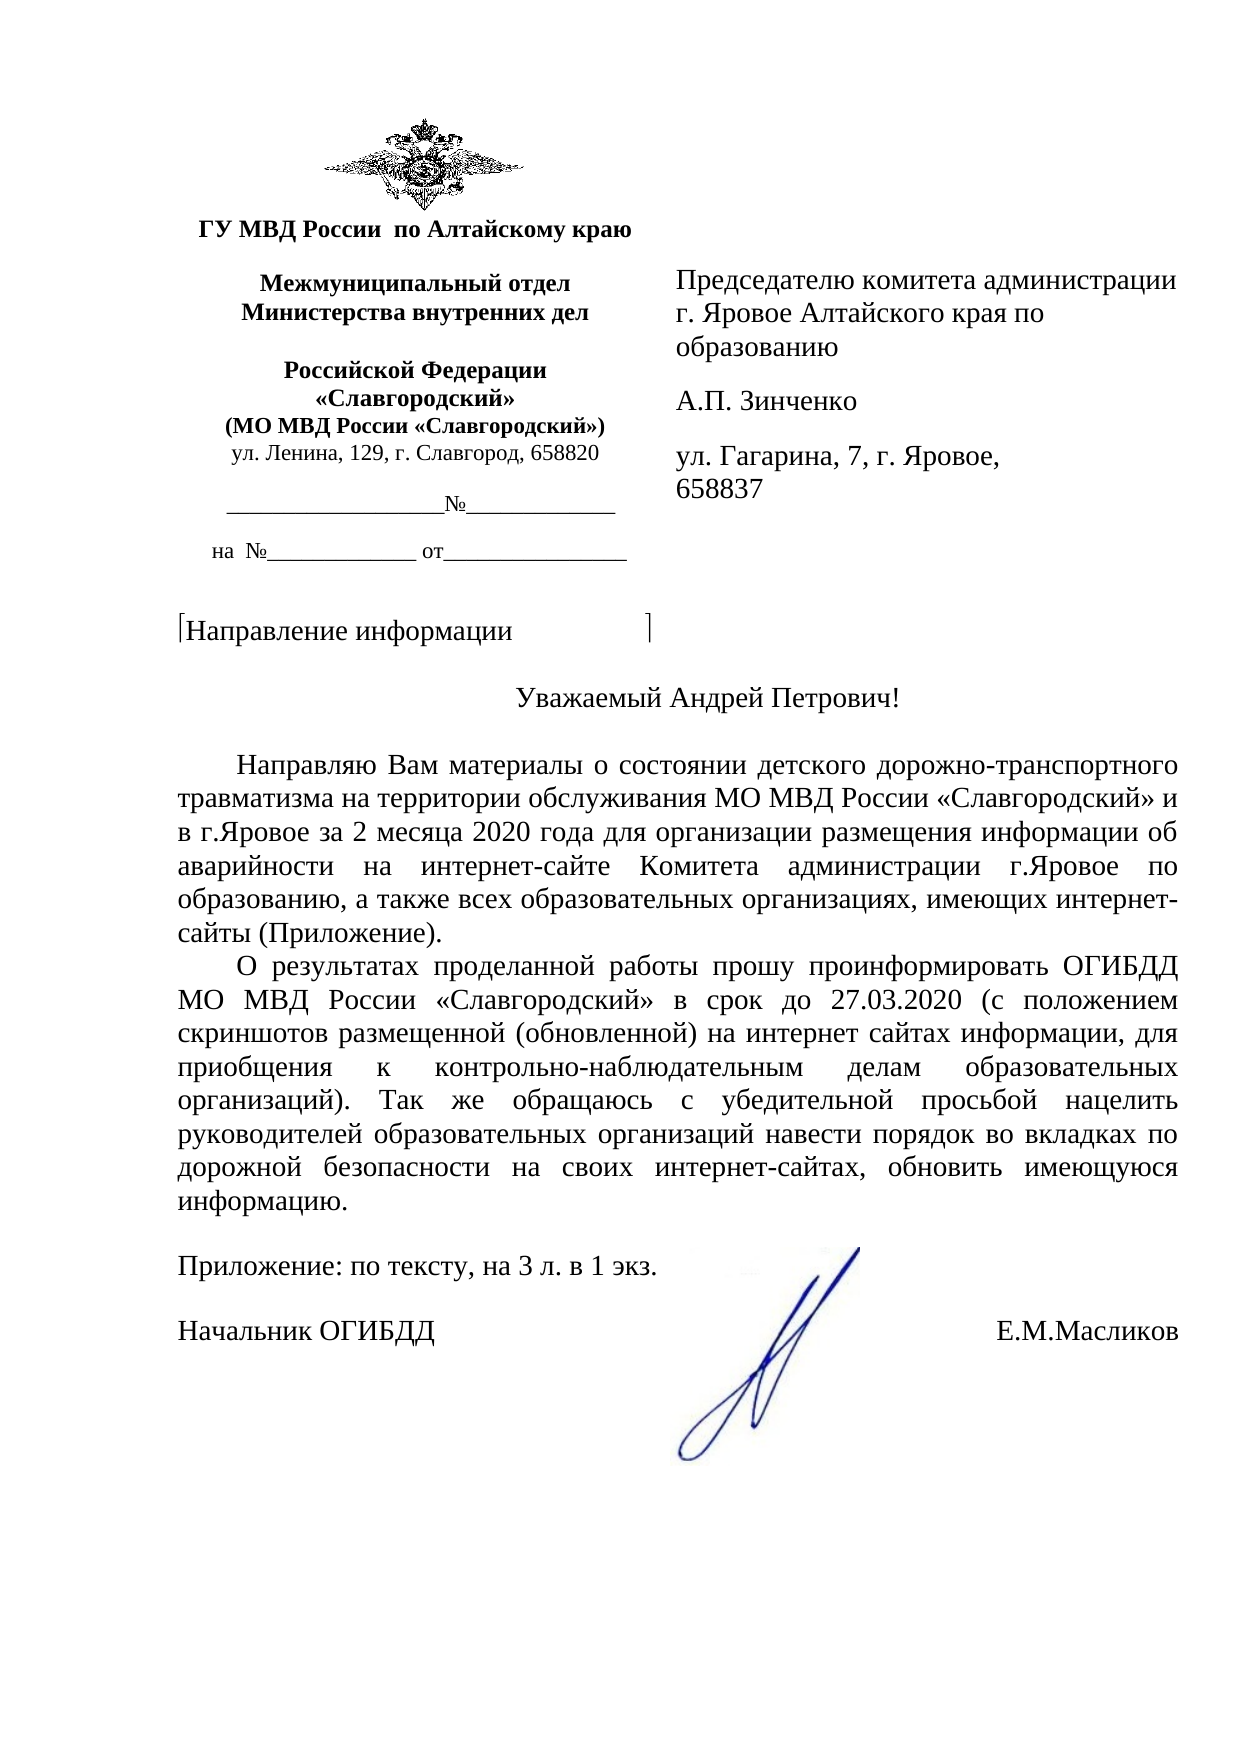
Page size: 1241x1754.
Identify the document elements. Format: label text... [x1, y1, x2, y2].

text О результатах проделанной работы прошу проинформировать ОГИБДД МО МВД России «Славгородский» в срок до 27.03.2020 (с положением скриншотов размещенной (обновленной) на интернет сайтах информации, для приобщения к контрольно-наблюдательным делам образовательных организаций). Так же обращаюсь с убедительной просьбой нацелить руководителей образовательных организаций навести порядок во вкладках по дорожной безопасности на своих интернет-сайтах, обновить имеющуюся информацию. [177, 948, 1179, 1217]
picture [323, 118, 525, 211]
text Начальник ОГИБДД Е.М.Масликов [177, 1313, 1181, 1346]
picture [670, 1346, 860, 1466]
picture [670, 1281, 860, 1313]
text Уважаемый Андрей Петрович! [177, 680, 1179, 713]
table_header Председателю комитета администрации г. Яровое Алтайского края по образованию А.П. Зинченко ул. Гагарина, 7, г. Яровое, 658837 [664, 118, 1196, 588]
table_header ГУ МВД России по Алтайскому краю Межмуниципальный отдел Министерства внутренних дел Российской Федерации «Славгородский» (МО МВД России «Славгородский») ул. Ленина, 129, г. Славгород, 658820 ___________________№_____________ на №_____________ от________________ [166, 118, 664, 588]
text Направление информации [177, 613, 1181, 646]
text Направляю Вам материалы о состоянии детского дорожно-транспортного травматизма на территории обслуживания МО МВД России «Славгородский» и в г.Яровое за 2 месяца 2020 года для организации размещения информации об аварийности на интернет-сайте Комитета администрации г.Яровое по образованию, а также всех образовательных организациях, имеющих интернет-сайты (Приложение). [177, 747, 1179, 948]
text Приложение: по тексту, на 3 л. в 1 экз. [177, 1248, 1179, 1281]
